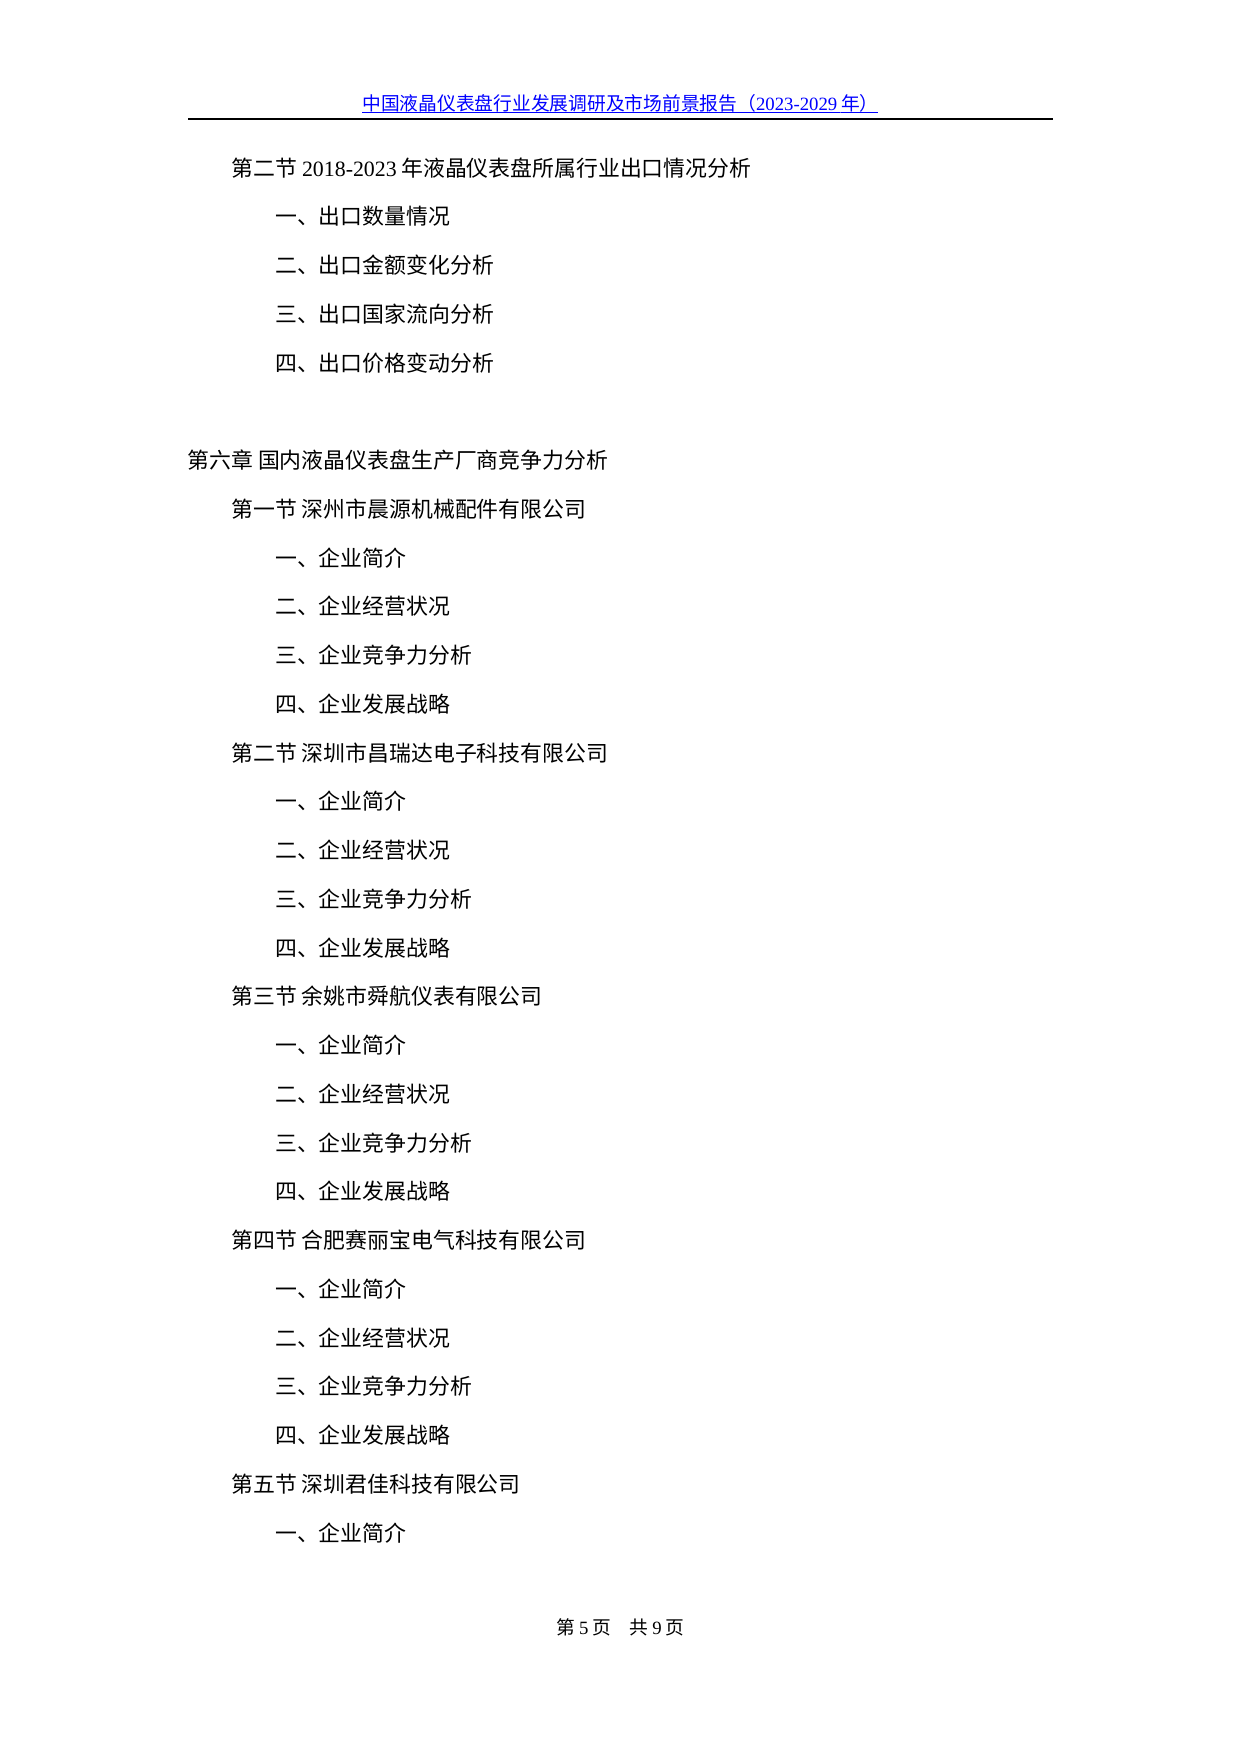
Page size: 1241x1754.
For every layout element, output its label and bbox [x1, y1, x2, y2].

text [187, 150, 1053, 1548]
